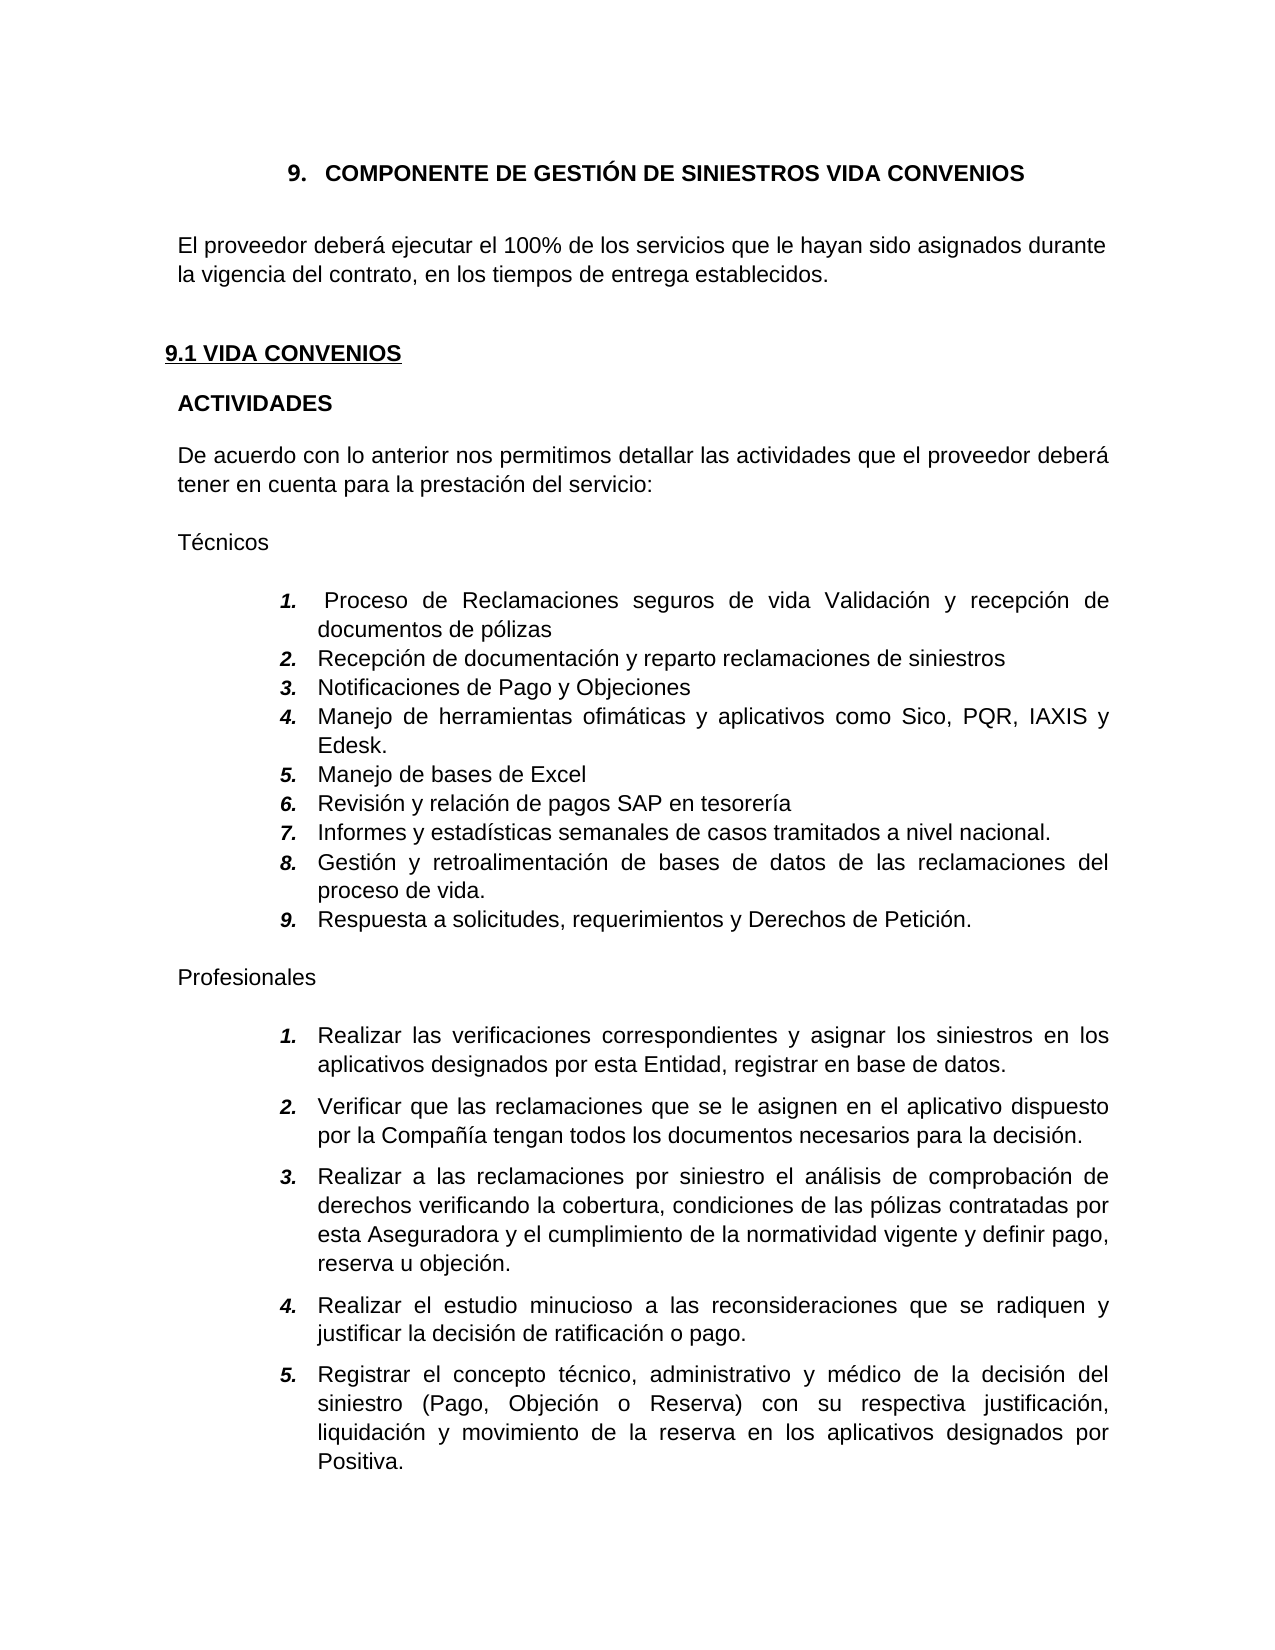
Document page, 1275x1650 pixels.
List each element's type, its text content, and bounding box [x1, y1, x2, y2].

list Gestión y retroalimentación de bases de datos de las reclamaciones del proceso de vida. [280, 848, 1110, 904]
text Profesionales [177, 964, 1110, 991]
text De acuerdo con lo anterior nos permitimos detallar las actividades que el proveedor deberá tener en cuenta para la prestación del servicio: [177, 442, 1110, 497]
list Notificaciones de Pago y Objeciones [280, 674, 1110, 701]
text El proveedor deberá ejecutar el 100% de los servicios que le hayan sido asignados durante la vigencia del contrato, en los tiempos de entrega establecidos. [177, 232, 1110, 288]
list COMPONENTE DE GESTIÓN DE SINIESTROS VIDA CONVENIOS [202, 157, 1110, 188]
list Realizar las verificaciones correspondientes y asignar los siniestros en los aplicativos designados por esta Entidad, registrar en base de datos. [280, 1022, 1110, 1078]
list Registrar el concepto técnico, administrativo y médico de la decisión del siniestro (Pago, Objeción o Reserva) con su respectiva justificación, liquidación y movimiento de la reserva en los aplicativos designados por Positiva. [280, 1361, 1110, 1475]
list Realizar a las reclamaciones por siniestro el análisis de comprobación de derechos verificando la cobertura, condiciones de las pólizas contratadas por esta Aseguradora y el cumplimiento de la normatividad vigente y definir pago, reserva u objeción. [280, 1163, 1110, 1277]
list Manejo de bases de Excel [280, 761, 1110, 788]
list Respuesta a solicitudes, requerimientos y Derechos de Petición. [280, 906, 1110, 933]
subtitle ACTIVIDADES [177, 389, 1110, 416]
list Revisión y relación de pagos SAP en tesorería [280, 790, 1110, 817]
list Realizar el estudio minucioso a las reconsideraciones que se radiquen y justificar la decisión de ratificación o pago. [280, 1292, 1110, 1347]
text Técnicos [177, 529, 1110, 555]
text 9.1 VIDA CONVENIOS [165, 340, 1110, 366]
list Manejo de herramientas ofimáticas y aplicativos como Sico, PQR, IAXIS y Edesk. [280, 703, 1110, 758]
list Recepción de documentación y reparto reclamaciones de siniestros [280, 645, 1110, 671]
list Proceso de Reclamaciones seguros de vida Validación y recepción de documentos de pólizas [280, 587, 1110, 642]
list Informes y estadísticas semanales de casos tramitados a nivel nacional. [280, 819, 1110, 846]
list Verificar que las reclamaciones que se le asignen en el aplicativo dispuesto por la Compañía tengan todos los documentos necesarios para la decisión. [280, 1093, 1110, 1148]
